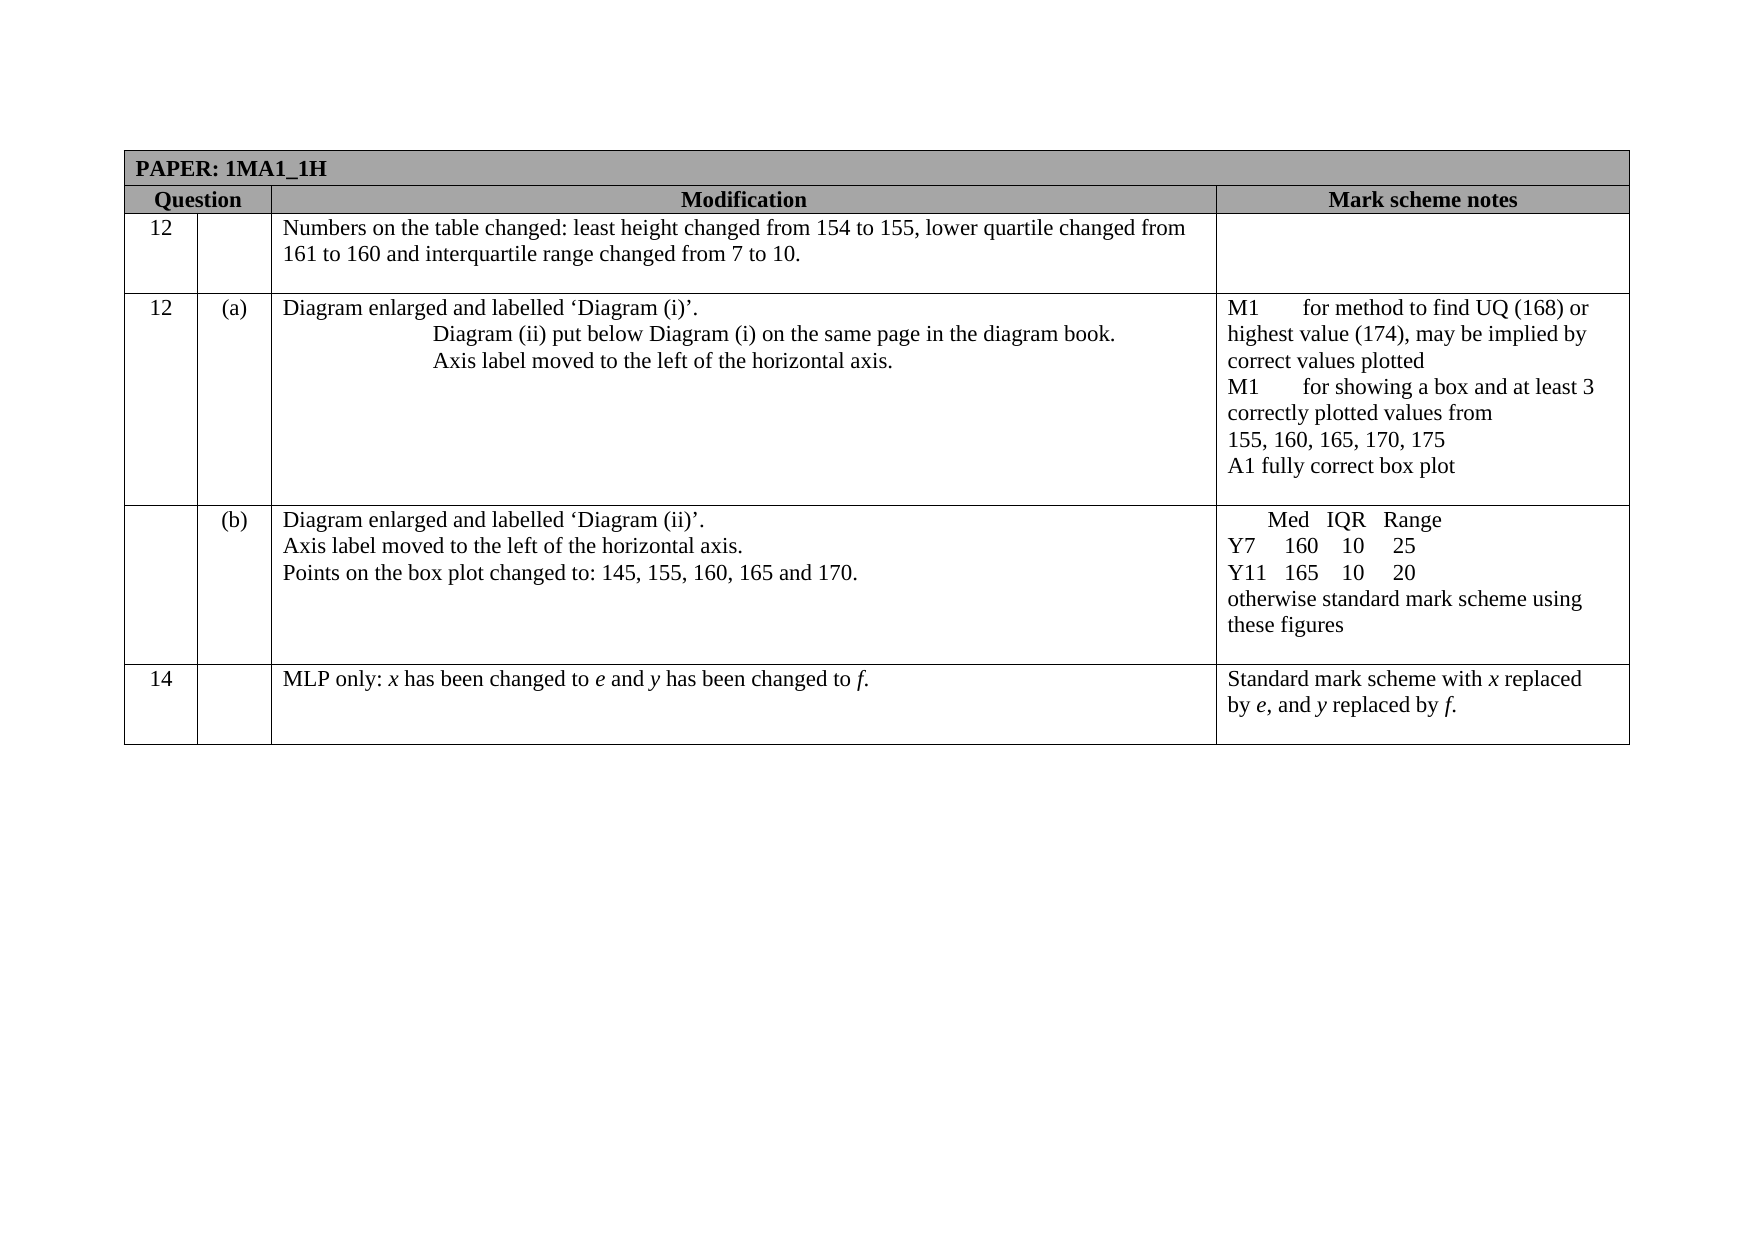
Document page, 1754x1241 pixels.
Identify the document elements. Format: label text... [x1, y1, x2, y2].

table_cell 14 [125, 665, 197, 744]
table_cell 12 [125, 214, 197, 293]
table_cell Numbers on the table changed: least height changed from 154 to 155, lower quartile changed from 161 to 160 and interquartile range changed from 7 to 10. [272, 214, 1216, 293]
table_cell M1 for method to find UQ (168) or highest value (174), may be implied by correct values plotted M1 for showing a box and at least 3 correctly plotted values from 155, 160, 165, 170, 175 A1 fully correct box plot [1217, 294, 1629, 505]
table_cell Diagram enlarged and labelled ‘Diagram (ii)’. Axis label moved to the left of the horizontal axis. Points on the box plot changed to: 145, 155, 160, 165 and 170. [272, 506, 1216, 664]
table_cell [198, 665, 271, 744]
table_cell Standard mark scheme with x replaced by e, and y replaced by f. [1217, 665, 1629, 744]
table_cell Diagram enlarged and labelled ‘Diagram (i)’. Diagram (ii) put below Diagram (i) on the same page in the diagram book. Axis label moved to the left of the horizontal axis. [272, 294, 1216, 505]
table_cell [125, 506, 197, 664]
table_cell Question [125, 186, 271, 213]
table_header PAPER: 1MA1_1H [125, 151, 1629, 185]
table_cell MLP only: x has been changed to e and y has been changed to f. [272, 665, 1216, 744]
table_cell Mark scheme notes [1217, 186, 1629, 213]
table_cell 12 [125, 294, 197, 505]
table_cell (b) [198, 506, 271, 664]
table_cell Med IQR Range Y7 160 10 25 Y11 165 10 20 otherwise standard mark scheme using these figures [1217, 506, 1629, 664]
table_cell Modification [272, 186, 1216, 213]
table_cell [1217, 214, 1629, 293]
table_cell [198, 214, 271, 293]
table_cell (a) [198, 294, 271, 505]
